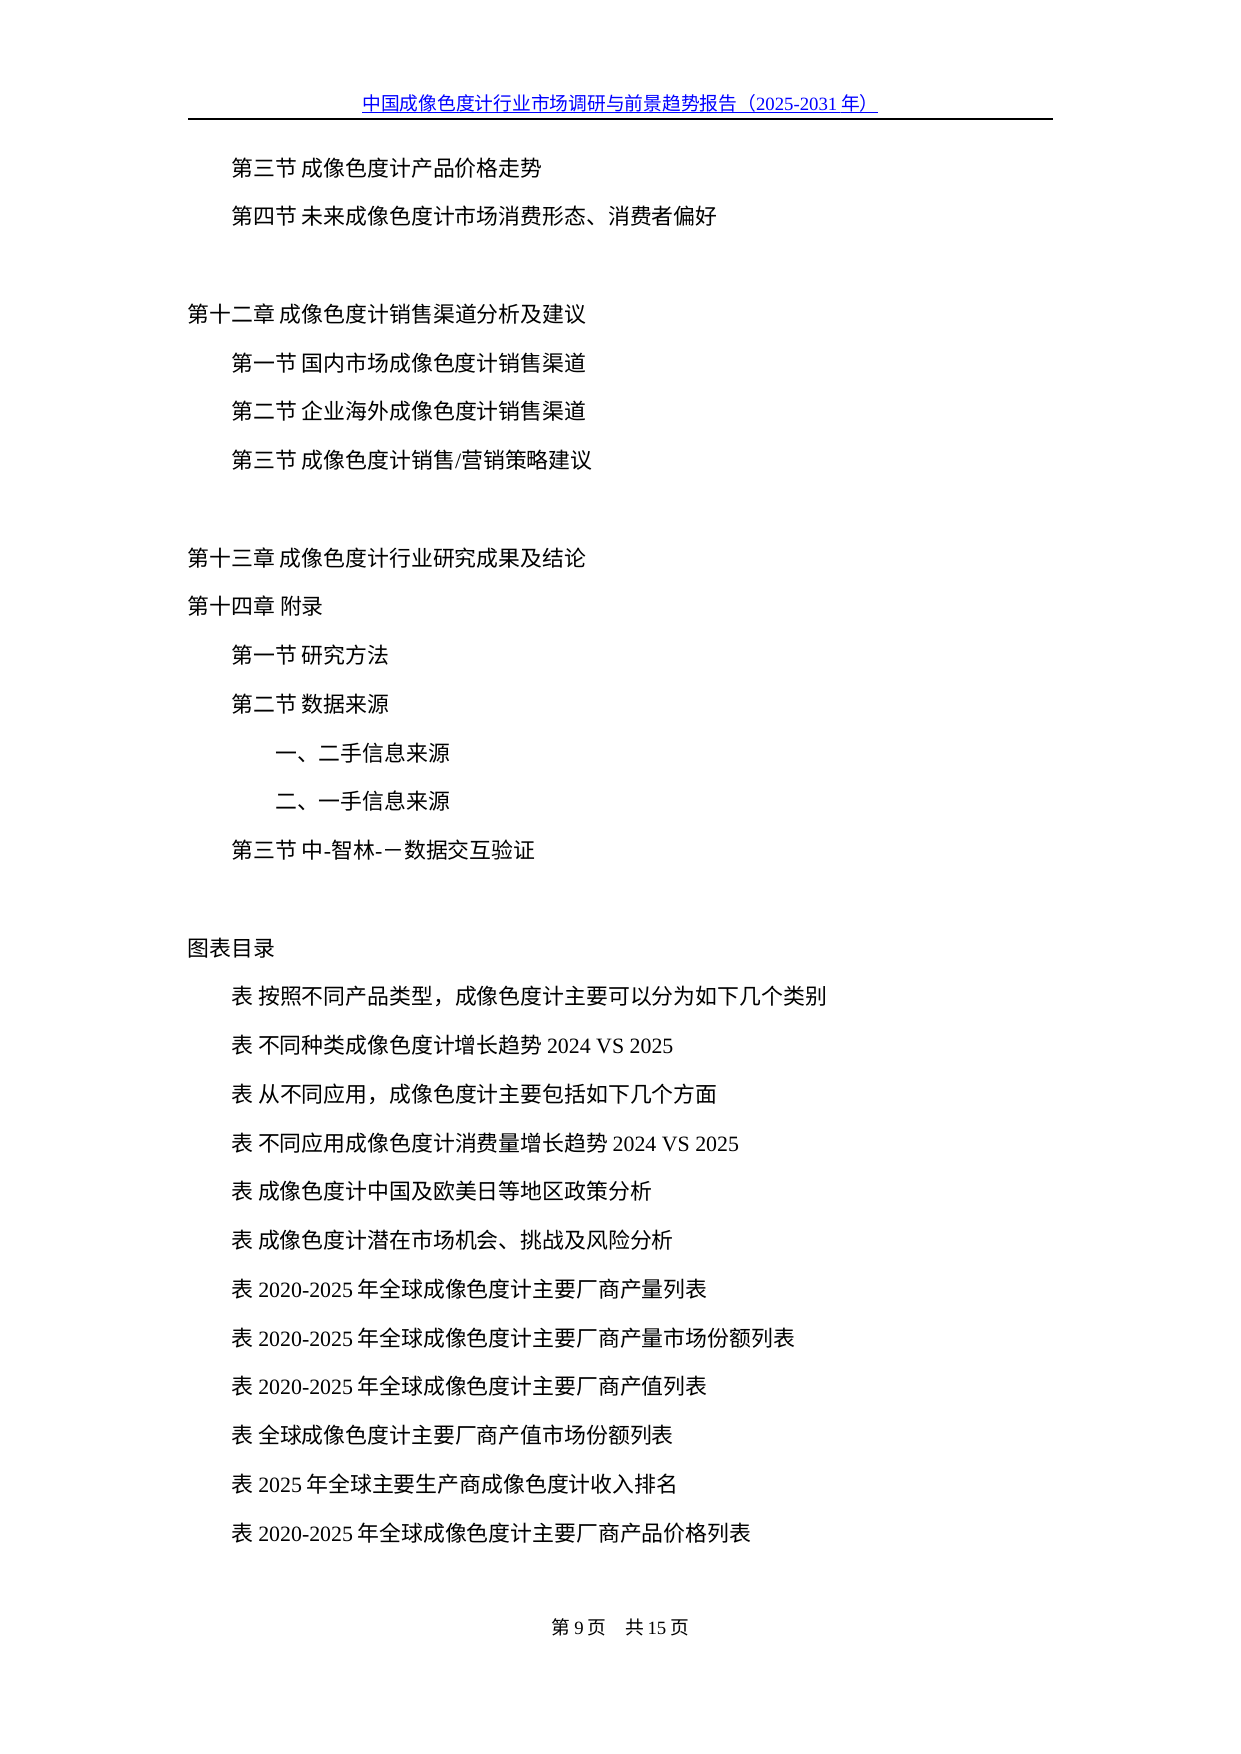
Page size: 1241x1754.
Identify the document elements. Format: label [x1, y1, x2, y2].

text [187, 150, 1053, 1548]
